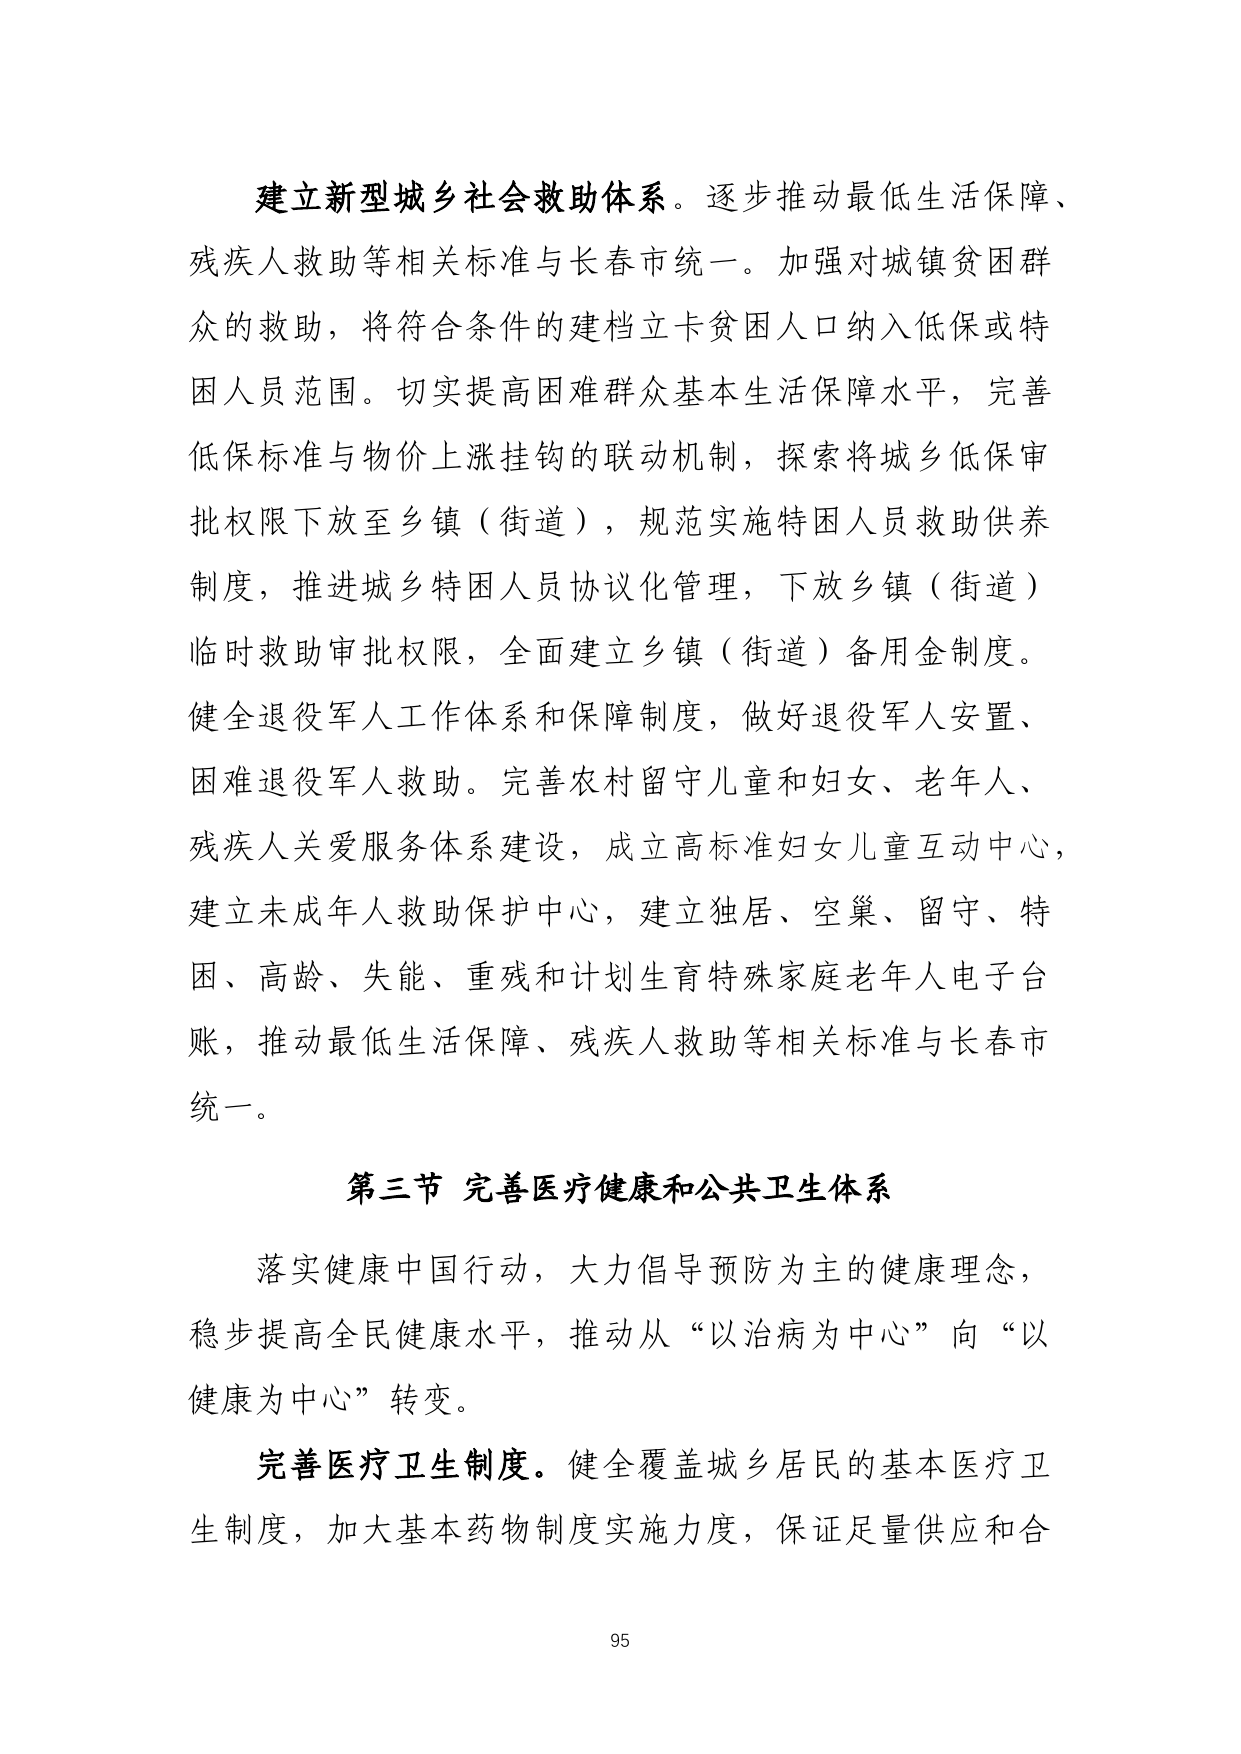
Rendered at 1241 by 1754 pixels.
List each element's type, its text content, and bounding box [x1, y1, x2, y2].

text 建立新型城乡社会救助体系。逐步推动最低生活保障、残疾人救助等相关标准与长春市统一。加强对城镇贫困群众的救助，将符合条件的建档立卡贫困人口纳入低保或特困人员范围。切实提高困难群众基本生活保障水平，完善低保标准与物价上涨挂钩的联动机制，探索将城乡低保审批权限下放至乡镇（街道），规范实施特困人员救助供养制度，推进城乡特困人员协议化管理，下放乡镇（街道）临时救助审批权限，全面建立乡镇（街道）备用金制度。健全退役军人工作体系和保障制度，做好退役军人安置、困难退役军人救助。完善农村留守儿童和妇女、老年人、残疾人关爱服务体系建设，成立高标准妇女儿童互动中心，建立未成年人救助保护中心，建立独居、空巢、留守、特困、高龄、失能、重残和计划生育特殊家庭老年人电子台账，推动最低生活保障、残疾人救助等相关标准与长春市统一。 [187, 162, 1053, 1137]
text 落实健康中国行动，大力倡导预防为主的健康理念，稳步提高全民健康水平，推动从“以治病为中心”向“以健康为中心”转变。 [187, 1234, 1053, 1429]
text 第三节 完善医疗健康和公共卫生体系 [187, 1153, 1053, 1218]
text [187, 1429, 1053, 1559]
